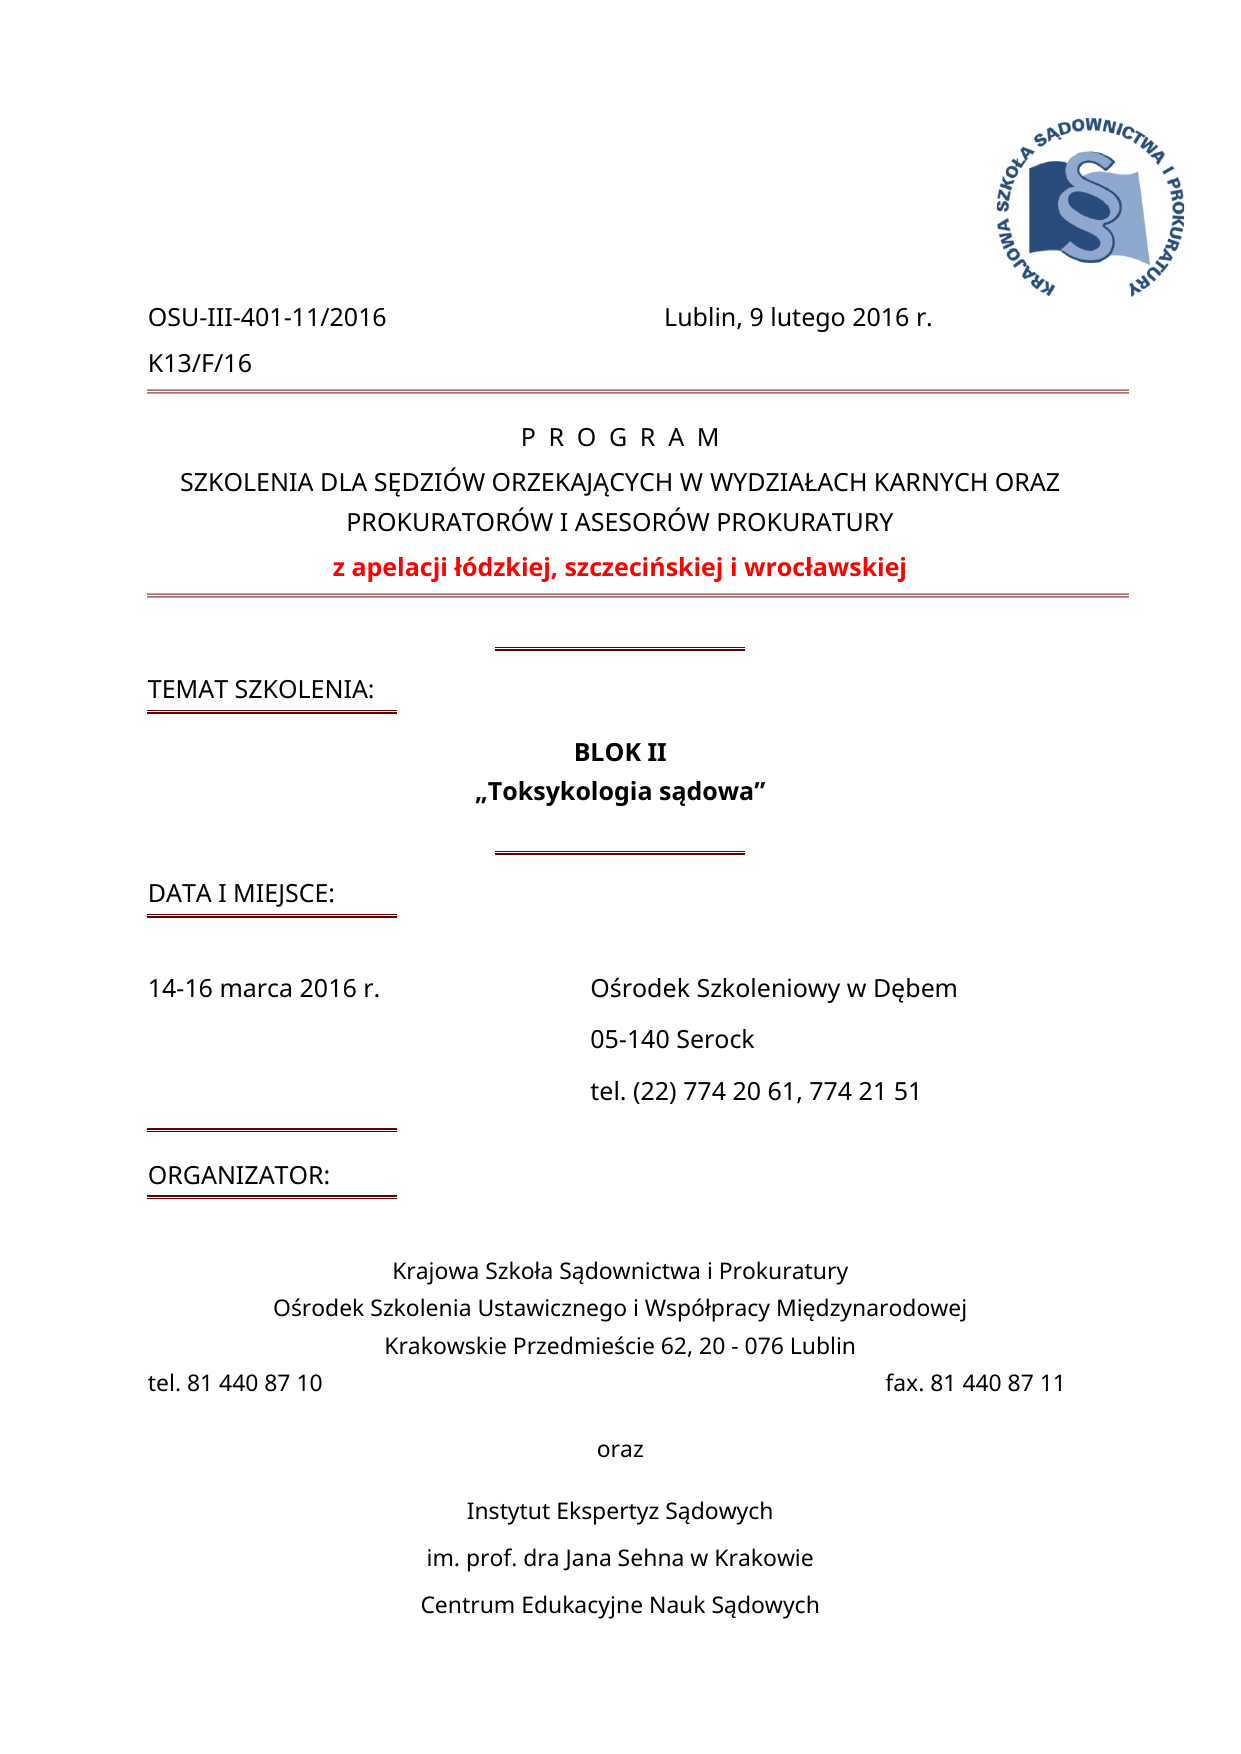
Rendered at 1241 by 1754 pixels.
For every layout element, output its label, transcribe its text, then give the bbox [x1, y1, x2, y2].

text K13/F/16 [148, 345, 1093, 379]
text z apelacji łódzkiej, szczecińskiej i wrocławskiej [148, 549, 1093, 584]
text TEMAT SZKOLENIA: [148, 672, 1093, 706]
picture [147, 1124, 397, 1136]
text tel. 81 440 87 10 fax. 81 440 87 11 [148, 1367, 1093, 1398]
text Krakowskie Przedmieście 62, 20 - 076 Lublin [148, 1330, 1093, 1361]
text ORGANIZATOR: [148, 1157, 1093, 1191]
text DATA I MIEJSCE: [148, 876, 1093, 910]
text Instytut Ekspertyz Sądowych [148, 1495, 1093, 1526]
text Ośrodek Szkolenia Ustawicznego i Współpracy Międzynarodowej [148, 1292, 1093, 1323]
text P R O G R A M [148, 419, 1093, 454]
picture [147, 384, 1129, 398]
text „Toksykologia sądowa” [148, 774, 1093, 808]
text BLOK II [148, 734, 1093, 769]
text im. prof. dra Jana Sehna w Krakowie [148, 1542, 1093, 1573]
text 05-140 Serock [516, 1022, 1093, 1056]
picture [495, 642, 745, 655]
text 14-16 marca 2016 r. Ośrodek Szkoleniowy w Dębem [148, 971, 1093, 1005]
text tel. (22) 774 20 61, 774 21 51 [516, 1073, 1093, 1107]
text oraz [148, 1433, 1093, 1464]
text Centrum Edukacyjne Nauk Sądowych [148, 1589, 1093, 1620]
text OSU-III-401-11/2016 Lublin, 9 lutego 2016 r. [148, 300, 1093, 334]
picture [147, 909, 397, 922]
text SZKOLENIA DLA SĘDZIÓW ORZEKAJĄCYCH W WYDZIAŁACH KARNYCH ORAZ PROKURATORÓW I ASESORÓW PROKURATURY [148, 465, 1093, 538]
picture [147, 705, 397, 718]
text Krajowa Szkoła Sądownictwa i Prokuratury [148, 1255, 1093, 1286]
picture [147, 588, 1129, 602]
picture [495, 846, 745, 859]
picture [147, 1191, 397, 1203]
picture [996, 118, 1185, 297]
